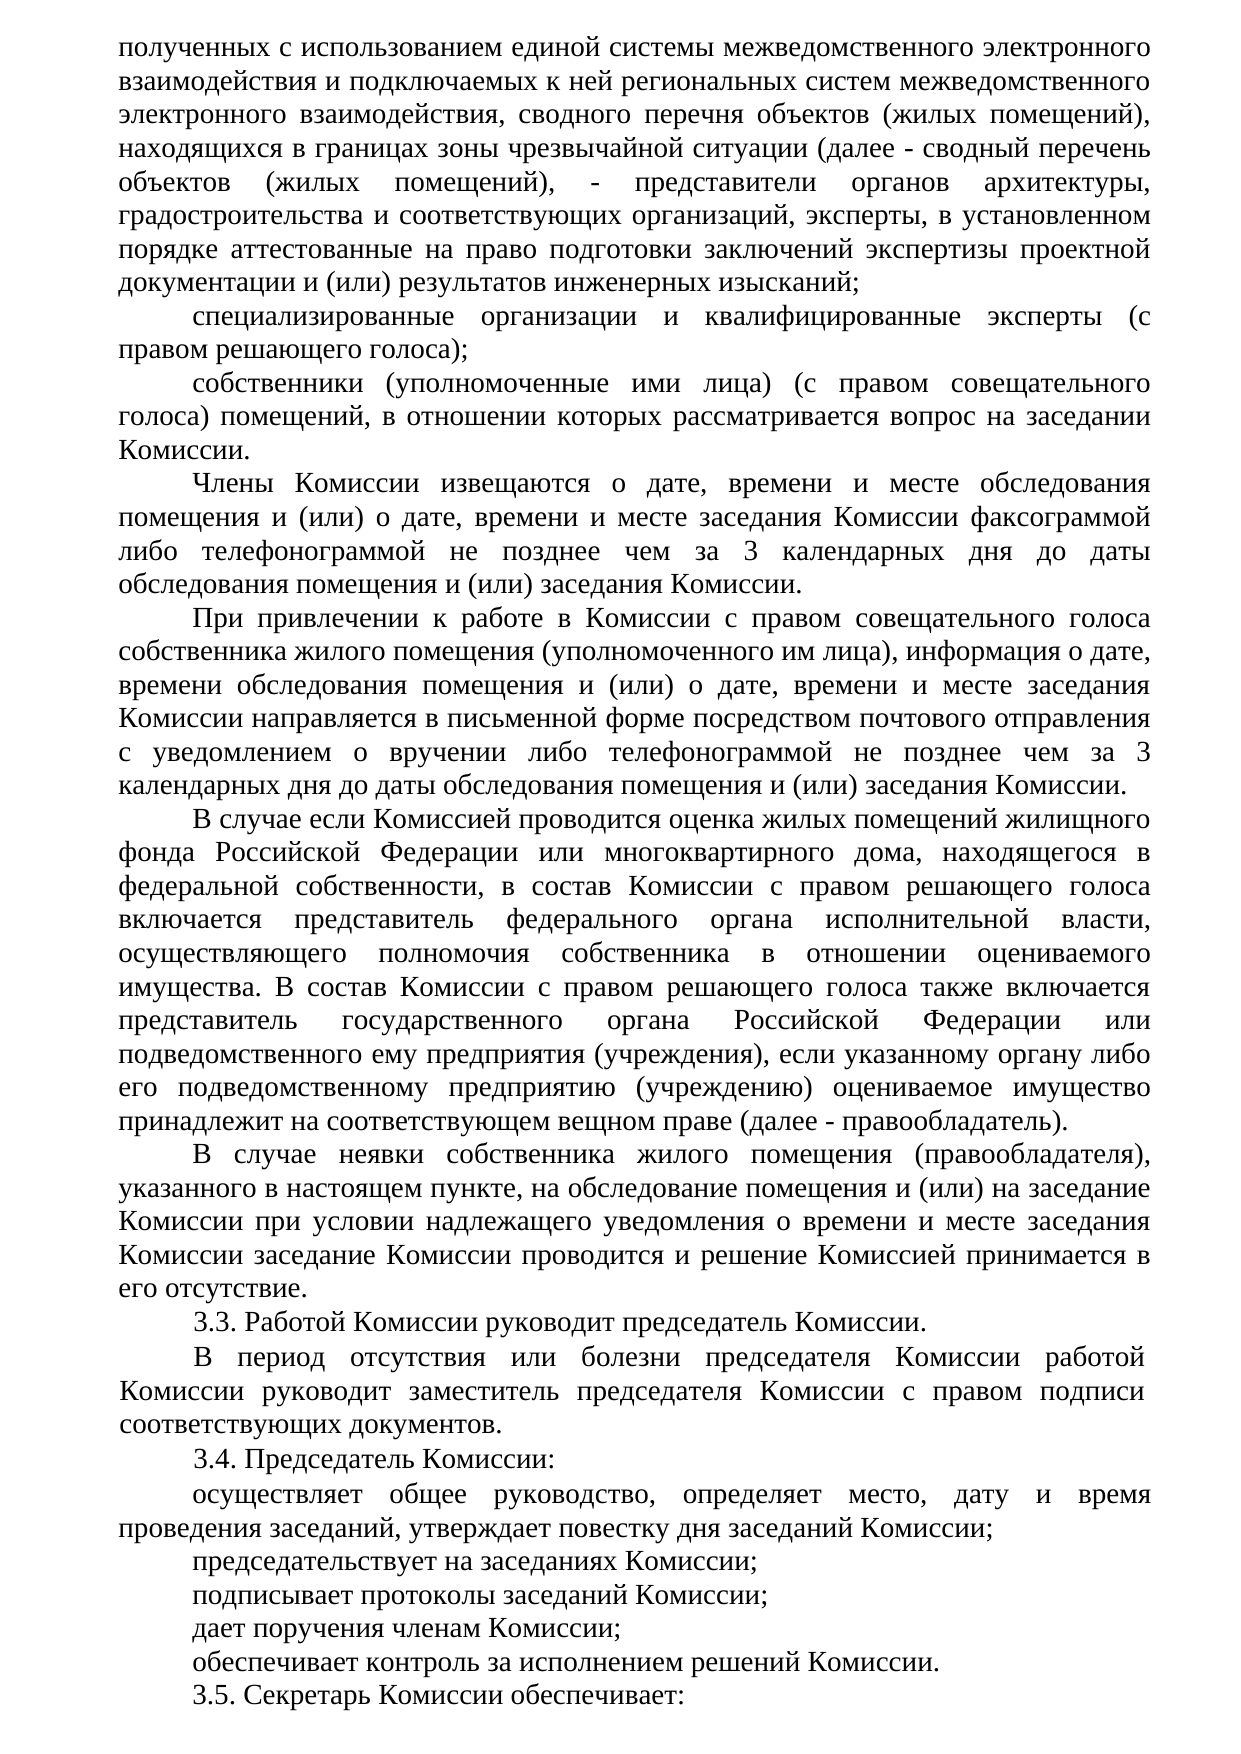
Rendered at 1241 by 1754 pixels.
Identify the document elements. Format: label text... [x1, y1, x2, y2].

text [118, 29, 1152, 298]
text осуществляет общее руководство, определяет место, дату и время проведения заседаний, утверждает повестку дня заседаний Комиссии; [118, 1476, 1152, 1543]
text подписывает протоколы заседаний Комиссии; [118, 1577, 1152, 1610]
text специализированные организации и квалифицированные эксперты (с правом решающего голоса); [118, 298, 1152, 365]
text председательствует на заседаниях Комиссии; [118, 1543, 1152, 1577]
text дает поручения членам Комиссии; [118, 1610, 1152, 1644]
text В период отсутствия или болезни председателя Комиссии работой Комиссии руководит заместитель председателя Комиссии с правом подписи соответствующих документов. [119, 1339, 1146, 1440]
text В случае если Комиссией проводится оценка жилых помещений жилищного фонда Российской Федерации или многоквартирного дома, находящегося в федеральной собственности, в состав Комиссии с правом решающего голоса включается представитель федерального органа исполнительной власти, осуществляющего полномочия собственника в отношении оцениваемого имущества. В состав Комиссии с правом решающего голоса также включается представитель государственного органа Российской Федерации или подведомственного ему предприятия (учреждения), если указанному органу либо его подведомственному предприятию (учреждению) оцениваемое имущество принадлежит на соответствующем вещном праве (далее - правообладатель). [118, 801, 1152, 1136]
text собственники (уполномоченные ими лица) (с правом совещательного голоса) помещений, в отношении которых рассматривается вопрос на заседании Комиссии. [118, 365, 1152, 466]
text 3.5. Секретарь Комиссии обеспечивает: [118, 1677, 1152, 1711]
text 3.3. Работой Комиссии руководит председатель Комиссии. [119, 1304, 1146, 1338]
text В случае неявки собственника жилого помещения (правообладателя), указанного в настоящем пункте, на обследование помещения и (или) на заседание Комиссии при условии надлежащего уведомления о времени и месте заседания Комиссии заседание Комиссии проводится и решение Комиссией принимается в его отсутствие. [118, 1136, 1152, 1304]
text обеспечивает контроль за исполнением решений Комиссии. [118, 1644, 1152, 1677]
text 3.4. Председатель Комиссии: [119, 1441, 1146, 1475]
text Члены Комиссии извещаются о дате, времени и месте обследования помещения и (или) о дате, времени и месте заседания Комиссии факсограммой либо телефонограммой не позднее чем за 3 календарных дня до даты обследования помещения и (или) заседания Комиссии. [118, 466, 1152, 600]
text При привлечении к работе в Комиссии с правом совещательного голоса собственника жилого помещения (уполномоченного им лица), информация о дате, времени обследования помещения и (или) о дате, времени и месте заседания Комиссии направляется в письменной форме посредством почтового отправления с уведомлением о вручении либо телефонограммой не позднее чем за 3 календарных дня до даты обследования помещения и (или) заседания Комиссии. [118, 600, 1152, 801]
